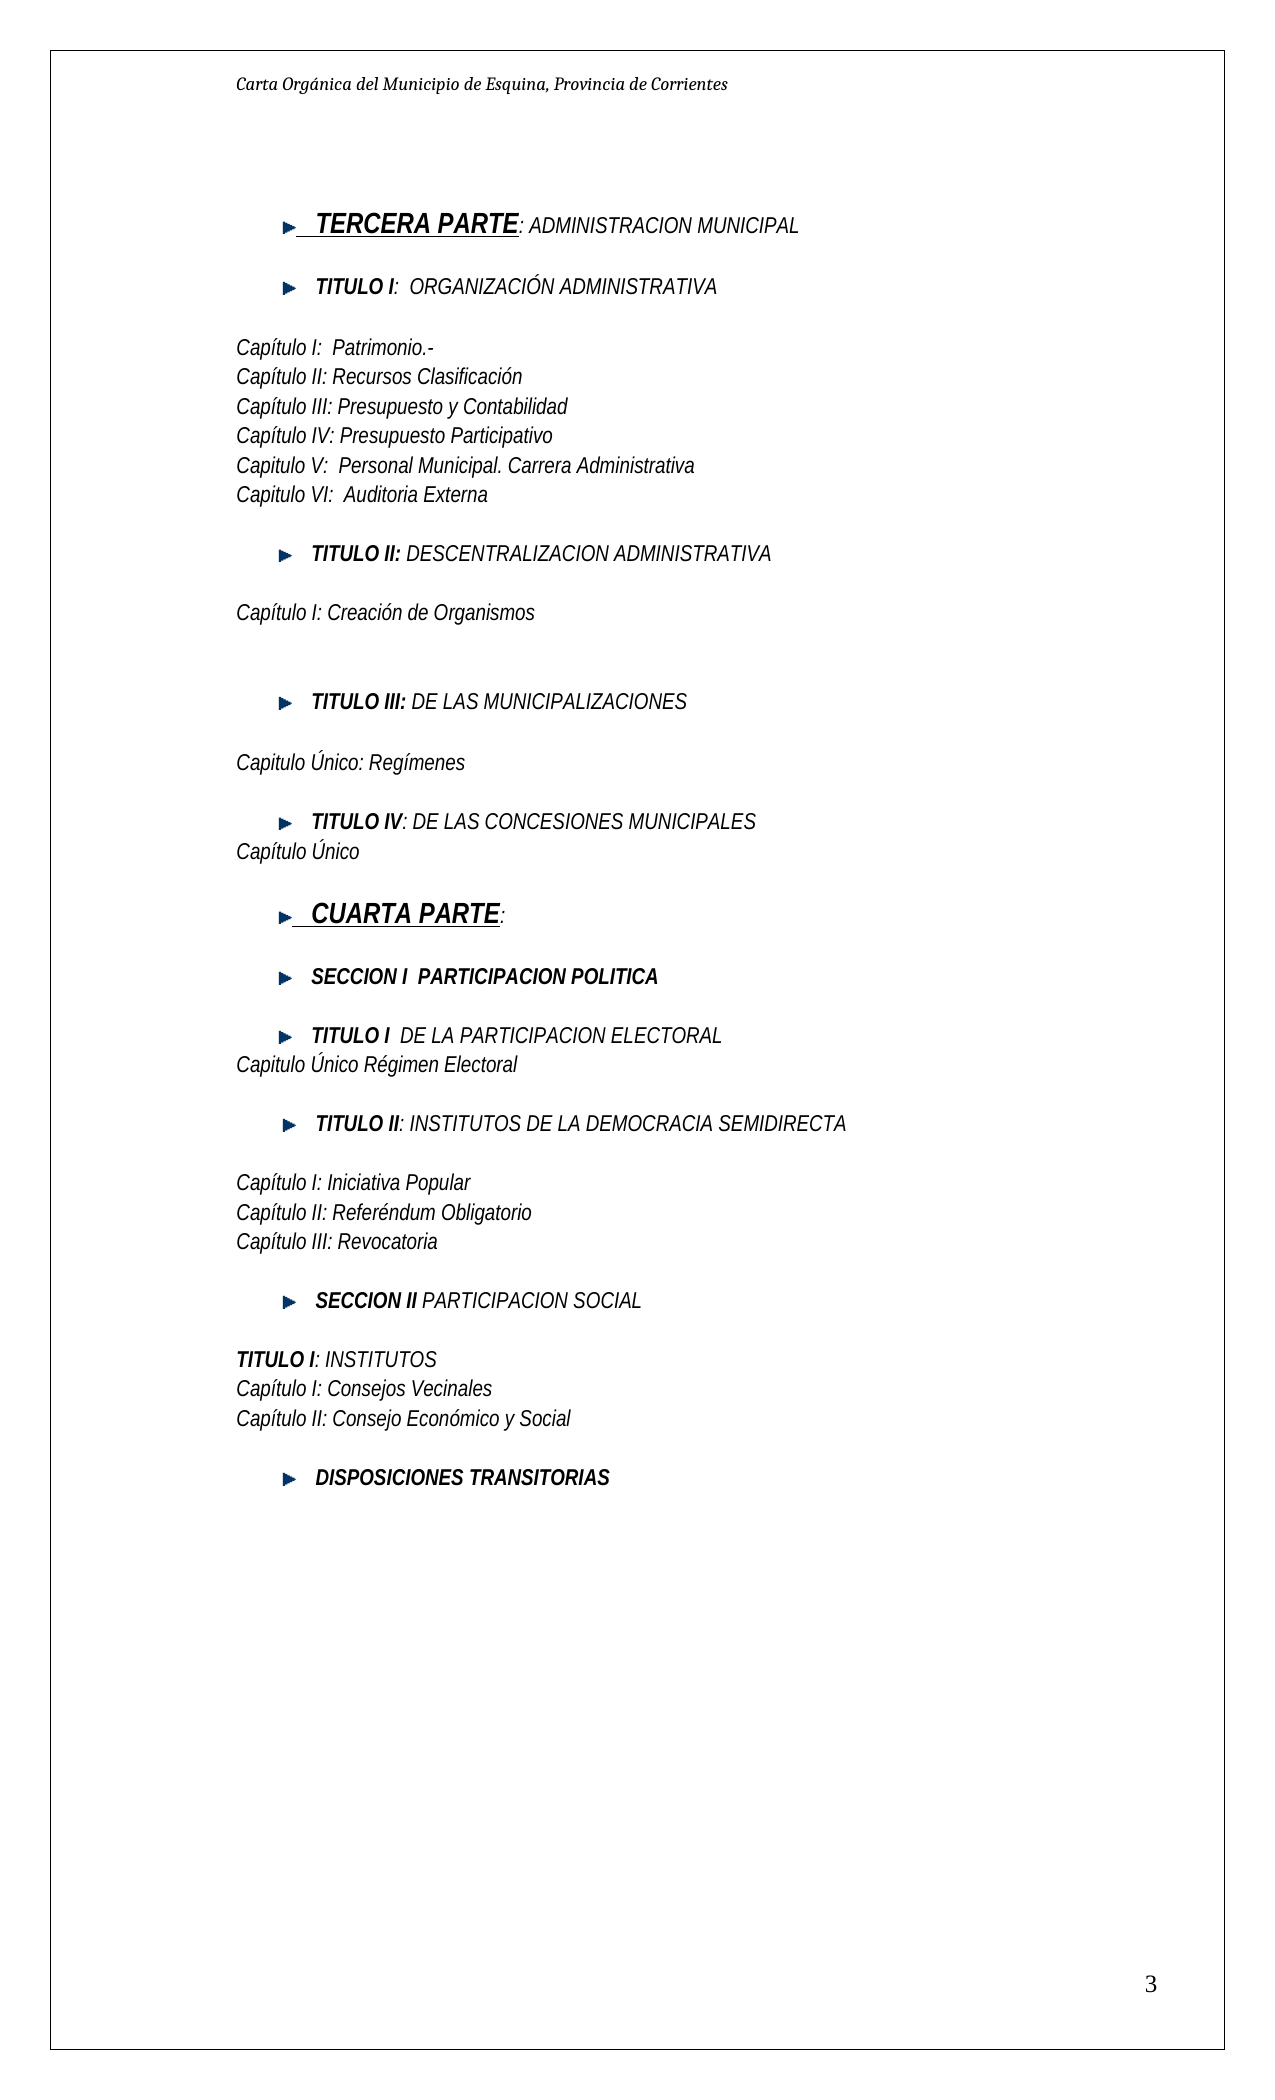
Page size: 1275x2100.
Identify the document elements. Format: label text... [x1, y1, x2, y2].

list TITULO IV: DE LAS CONCESIONES MUNICIPALES [274, 808, 1157, 834]
text Capítulo IV: Presupuesto Participativo [236, 422, 1157, 449]
text Capítulo III: Revocatoria [236, 1228, 1157, 1254]
picture [278, 277, 296, 295]
text Capitulo Único Régimen Electoral [236, 1051, 1157, 1077]
list TERCERA PARTE: ADMINISTRACION MUNICIPAL [278, 207, 1157, 240]
text Capítulo I: Iniciativa Popular [236, 1169, 1157, 1195]
list TITULO II: INSTITUTOS DE LA DEMOCRACIA SEMIDIRECTA [278, 1110, 1157, 1136]
text TITULO I: INSTITUTOS [236, 1346, 1157, 1372]
text Capítulo I: Creación de Organismos [236, 599, 1157, 626]
list DISPOSICIONES TRANSITORIAS [278, 1464, 1157, 1490]
list CUARTA PARTE: [274, 897, 1157, 930]
picture [278, 1291, 296, 1309]
picture [274, 967, 292, 985]
text Capítulo Único [236, 838, 1157, 864]
list TITULO I: ORGANIZACIÓN ADMINISTRATIVA [278, 273, 1157, 299]
picture [274, 692, 292, 710]
list TITULO II: DESCENTRALIZACION ADMINISTRATIVA [274, 540, 1157, 567]
text Capítulo II: Recursos Clasificación [236, 363, 1157, 390]
text Capitulo VI: Auditoria Externa [236, 481, 1157, 508]
list TITULO III: DE LAS MUNICIPALIZACIONES [274, 688, 1157, 714]
picture [278, 217, 296, 234]
text Capitulo Único: Regímenes [236, 749, 1157, 776]
list TITULO I DE LA PARTICIPACION ELECTORAL [274, 1022, 1157, 1048]
text Capítulo III: Presupuesto y Contabilidad [236, 393, 1157, 419]
picture [278, 1468, 296, 1486]
list SECCION I PARTICIPACION POLITICA [274, 963, 1157, 989]
text Capítulo I: Consejos Vecinales [236, 1375, 1157, 1402]
picture [274, 545, 292, 562]
picture [274, 907, 292, 924]
text Capítulo II: Consejo Económico y Social [236, 1405, 1157, 1431]
text Capítulo II: Referéndum Obligatorio [236, 1198, 1157, 1225]
picture [274, 1026, 292, 1044]
picture [278, 1114, 296, 1132]
text Capitulo V: Personal Municipal. Carrera Administrativa [236, 452, 1157, 478]
list SECCION II PARTICIPACION SOCIAL [278, 1287, 1157, 1313]
picture [274, 813, 292, 830]
text Capítulo I: Patrimonio.- [236, 334, 1157, 360]
